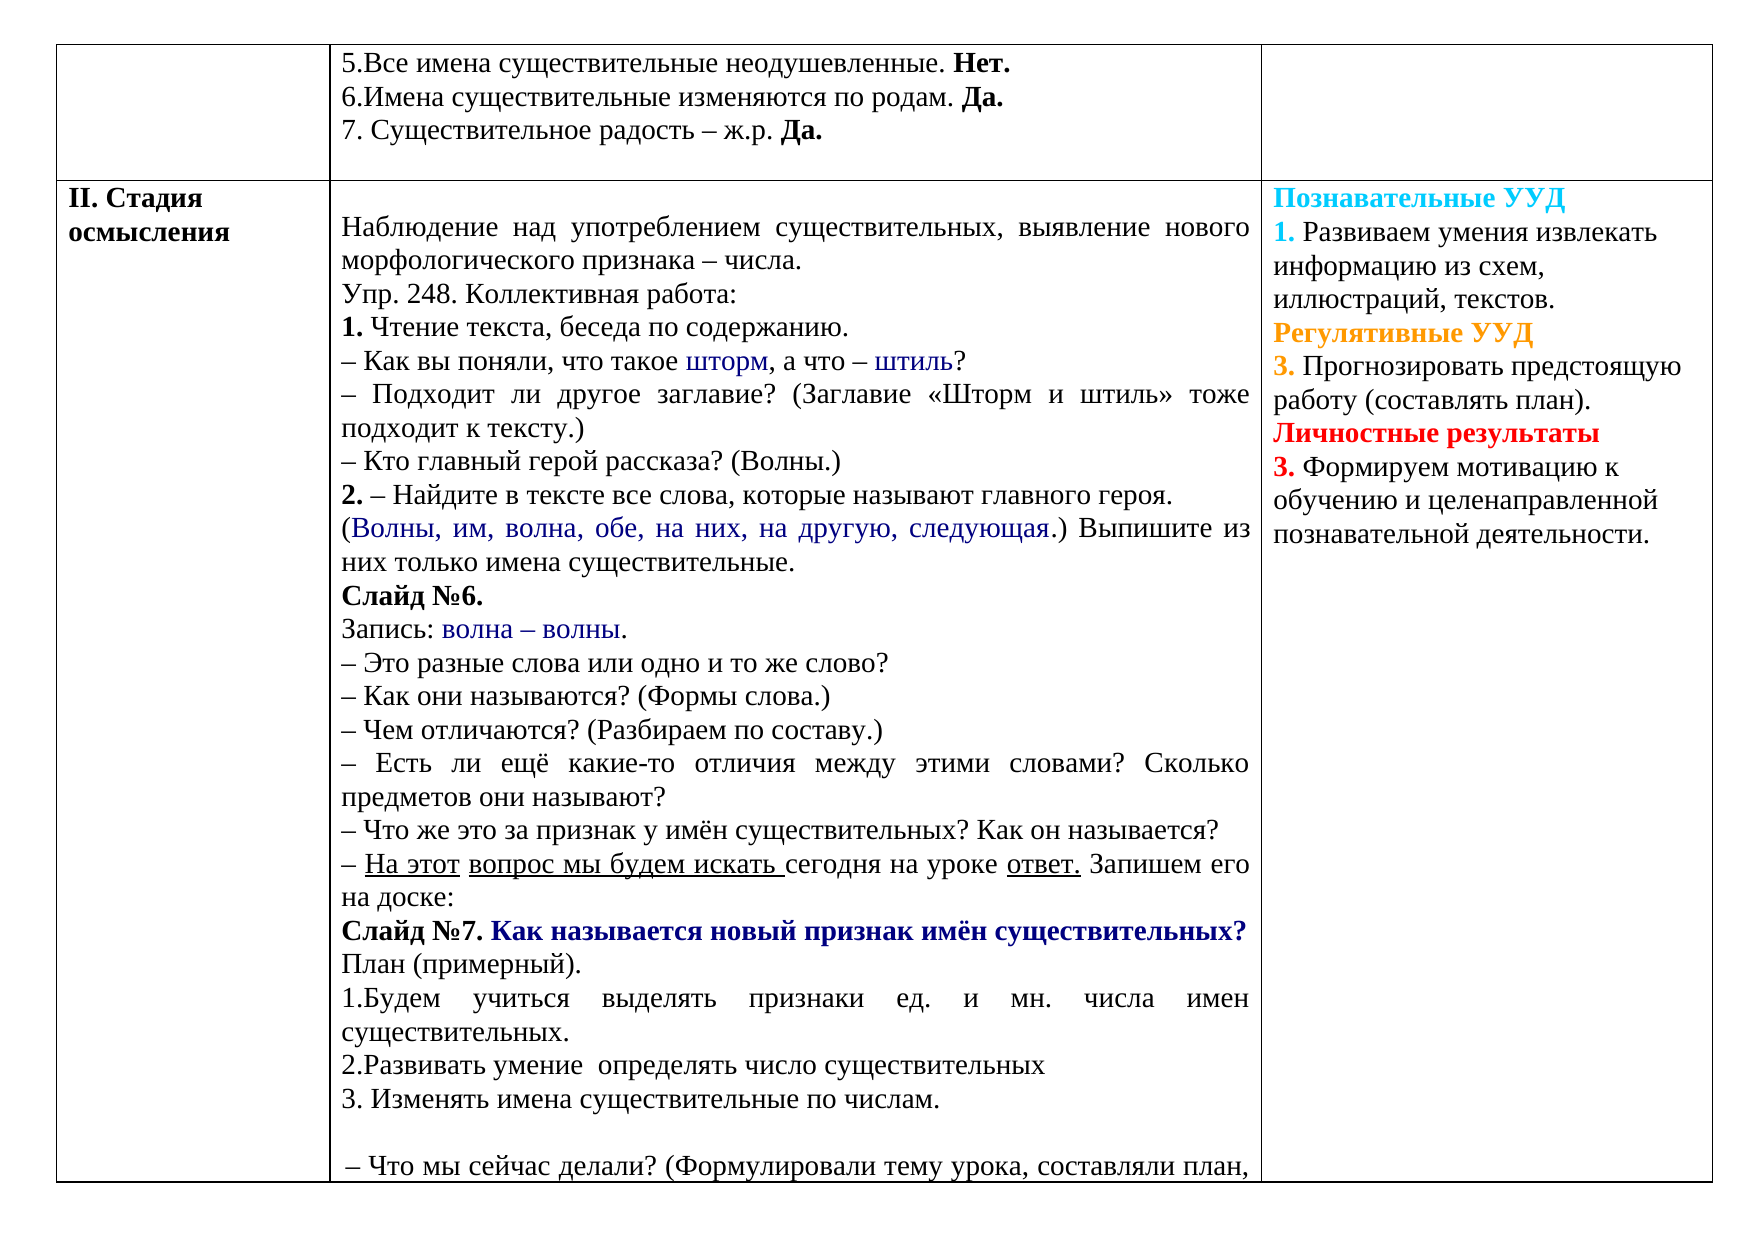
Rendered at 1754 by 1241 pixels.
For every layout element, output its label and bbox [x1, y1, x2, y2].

table_cell [57, 181, 329, 1181]
table_cell [1262, 181, 1712, 1181]
table_cell [331, 45, 1261, 179]
table_cell [1262, 45, 1712, 179]
table_cell [57, 45, 329, 179]
table_cell [331, 181, 1261, 1181]
